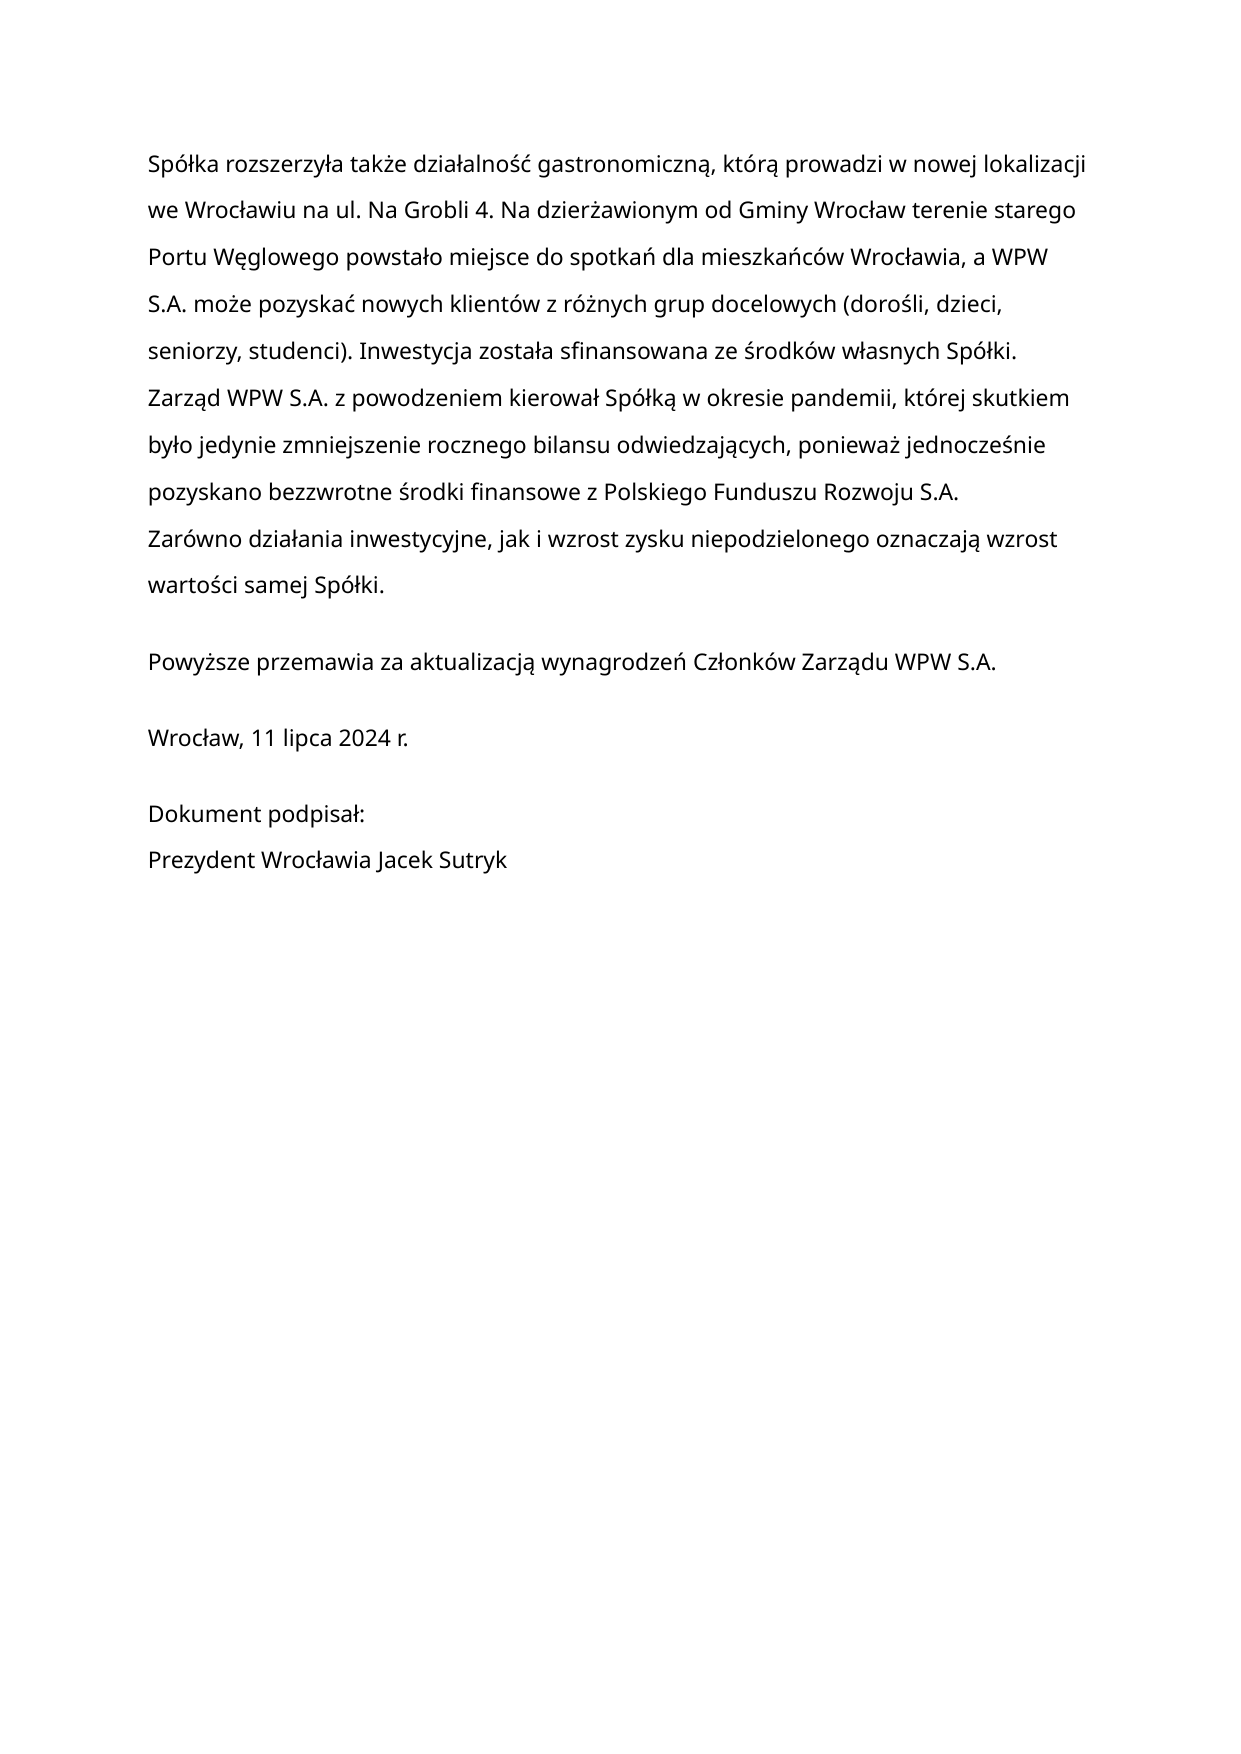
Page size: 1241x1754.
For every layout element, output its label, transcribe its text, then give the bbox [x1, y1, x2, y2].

text Zarząd WPW S.A. z powodzeniem kierował Spółką w okresie pandemii, której skutkiem było jedynie zmniejszenie rocznego bilansu odwiedzających, ponieważ jednocześnie pozyskano bezzwrotne środki finansowe z Polskiego Funduszu Rozwoju S.A. [148, 382, 1093, 507]
text Dokument podpisał: [148, 798, 1093, 829]
text Prezydent Wrocławia Jacek Sutryk [148, 844, 1093, 876]
text Wrocław, 11 lipca 2024 r. [148, 722, 1093, 753]
text Zarówno działania inwestycyjne, jak i wzrost zysku niepodzielonego oznaczają wzrost wartości samej Spółki. [148, 523, 1093, 601]
text Powyższe przemawia za aktualizacją wynagrodzeń Członków Zarządu WPW S.A. [148, 646, 1093, 677]
text Spółka rozszerzyła także działalność gastronomiczną, którą prowadzi w nowej lokalizacji we Wrocławiu na ul. Na Grobli 4. Na dzierżawionym od Gminy Wrocław terenie starego Portu Węglowego powstało miejsce do spotkań dla mieszkańców Wrocławia, a WPW S.A. może pozyskać nowych klientów z różnych grup docelowych (dorośli, dzieci, seniorzy, studenci). Inwestycja została sfinansowana ze środków własnych Spółki. [148, 148, 1093, 366]
